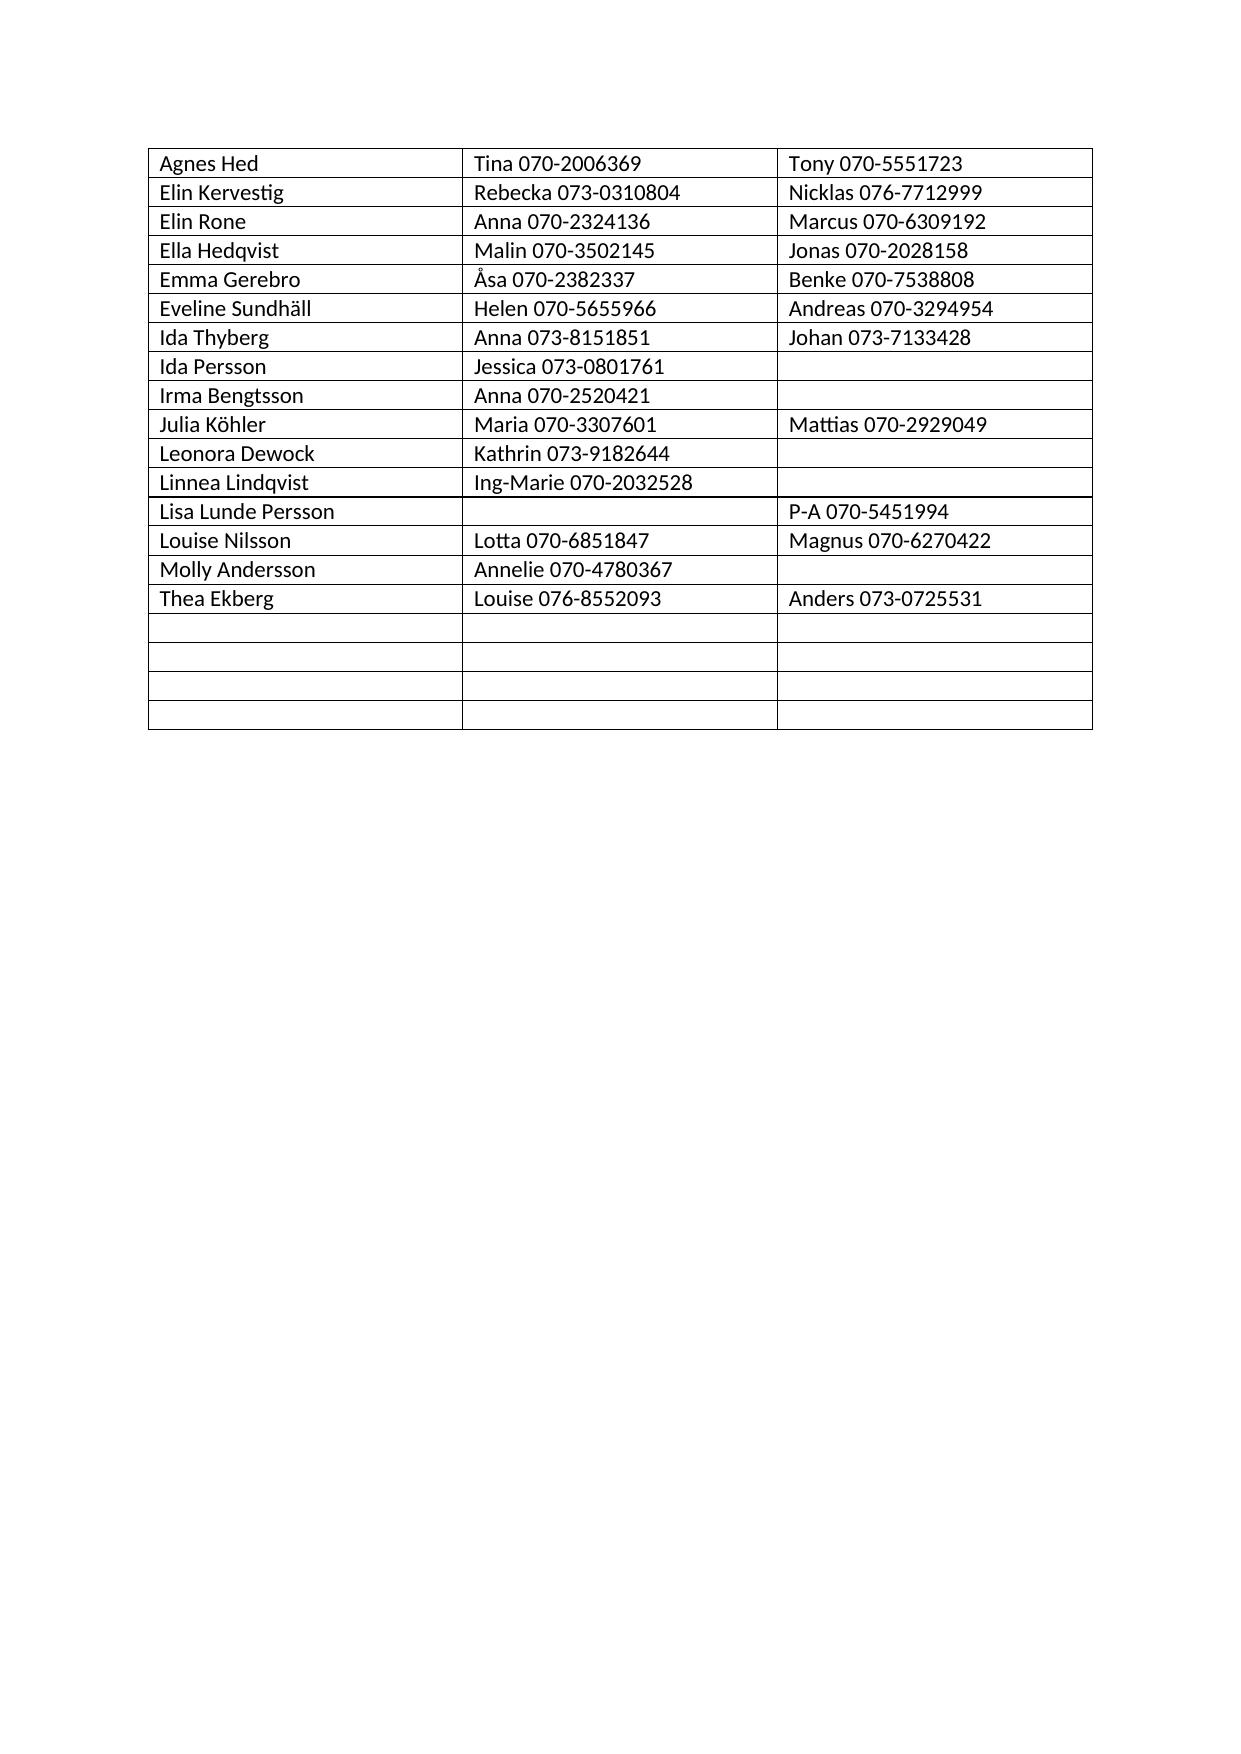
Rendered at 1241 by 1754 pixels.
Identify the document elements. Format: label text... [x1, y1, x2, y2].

table_cell Helen 070-5655966 [463, 294, 777, 322]
table_cell Maria 070-3307601 [463, 410, 777, 438]
table_cell Benke 070-7538808 [778, 265, 1092, 293]
table_cell Linnea Lindqvist [149, 468, 462, 496]
table_cell Kathrin 073-9182644 [463, 439, 777, 467]
table_cell Molly Andersson [149, 556, 462, 583]
table_cell Nicklas 076-7712999 [778, 178, 1092, 206]
table_cell Mattias 070-2929049 [778, 410, 1092, 438]
table_cell Malin 070-3502145 [463, 236, 777, 264]
table_cell Ida Thyberg [149, 323, 462, 351]
table_cell Ing-Marie 070-2032528 [463, 468, 777, 496]
table_cell [149, 672, 462, 700]
table_cell Elin Rone [149, 207, 462, 235]
table_cell [778, 352, 1092, 380]
table_cell Leonora Dewock [149, 439, 462, 467]
table_cell [463, 672, 777, 700]
table_cell Emma Gerebro [149, 265, 462, 293]
table_cell [463, 701, 777, 729]
table_cell Marcus 070-6309192 [778, 207, 1092, 235]
table_cell [149, 614, 462, 642]
table_cell [778, 381, 1092, 409]
table_cell [463, 643, 777, 671]
table_cell P-A 070-5451994 [778, 498, 1092, 525]
table_cell Thea Ekberg [149, 585, 462, 613]
table_cell Johan 073-7133428 [778, 323, 1092, 351]
table_cell [149, 643, 462, 671]
table_cell Magnus 070-6270422 [778, 526, 1092, 554]
table_cell [778, 439, 1092, 467]
table_cell Lotta 070-6851847 [463, 526, 777, 554]
table_cell [463, 498, 777, 525]
table_cell Ella Hedqvist [149, 236, 462, 264]
table_cell Anna 070-2520421 [463, 381, 777, 409]
table_cell [778, 556, 1092, 583]
table_cell Louise Nilsson [149, 526, 462, 554]
table_cell [778, 614, 1092, 642]
table_cell Anna 070-2324136 [463, 207, 777, 235]
table_header Agnes Hed [149, 149, 462, 177]
table_cell Annelie 070-4780367 [463, 556, 777, 583]
table_cell Lisa Lunde Persson [149, 498, 462, 525]
table_cell Anna 073-8151851 [463, 323, 777, 351]
table_cell Rebecka 073-0310804 [463, 178, 777, 206]
table_cell Eveline Sundhäll [149, 294, 462, 322]
table_header Tony 070-5551723 [778, 149, 1092, 177]
table_cell [778, 643, 1092, 671]
table_cell Anders 073-0725531 [778, 585, 1092, 613]
table_cell [149, 701, 462, 729]
table_cell [778, 701, 1092, 729]
table_cell Elin Kervestig [149, 178, 462, 206]
table_cell Louise 076-8552093 [463, 585, 777, 613]
table_cell Andreas 070-3294954 [778, 294, 1092, 322]
table_cell [778, 468, 1092, 496]
table_header Tina 070-2006369 [463, 149, 777, 177]
table_cell Jessica 073-0801761 [463, 352, 777, 380]
table_cell Ida Persson [149, 352, 462, 380]
table_cell [463, 614, 777, 642]
table_cell Åsa 070-2382337 [463, 265, 777, 293]
table_cell [778, 672, 1092, 700]
table_cell Jonas 070-2028158 [778, 236, 1092, 264]
table_cell Irma Bengtsson [149, 381, 462, 409]
table_cell Julia Köhler [149, 410, 462, 438]
